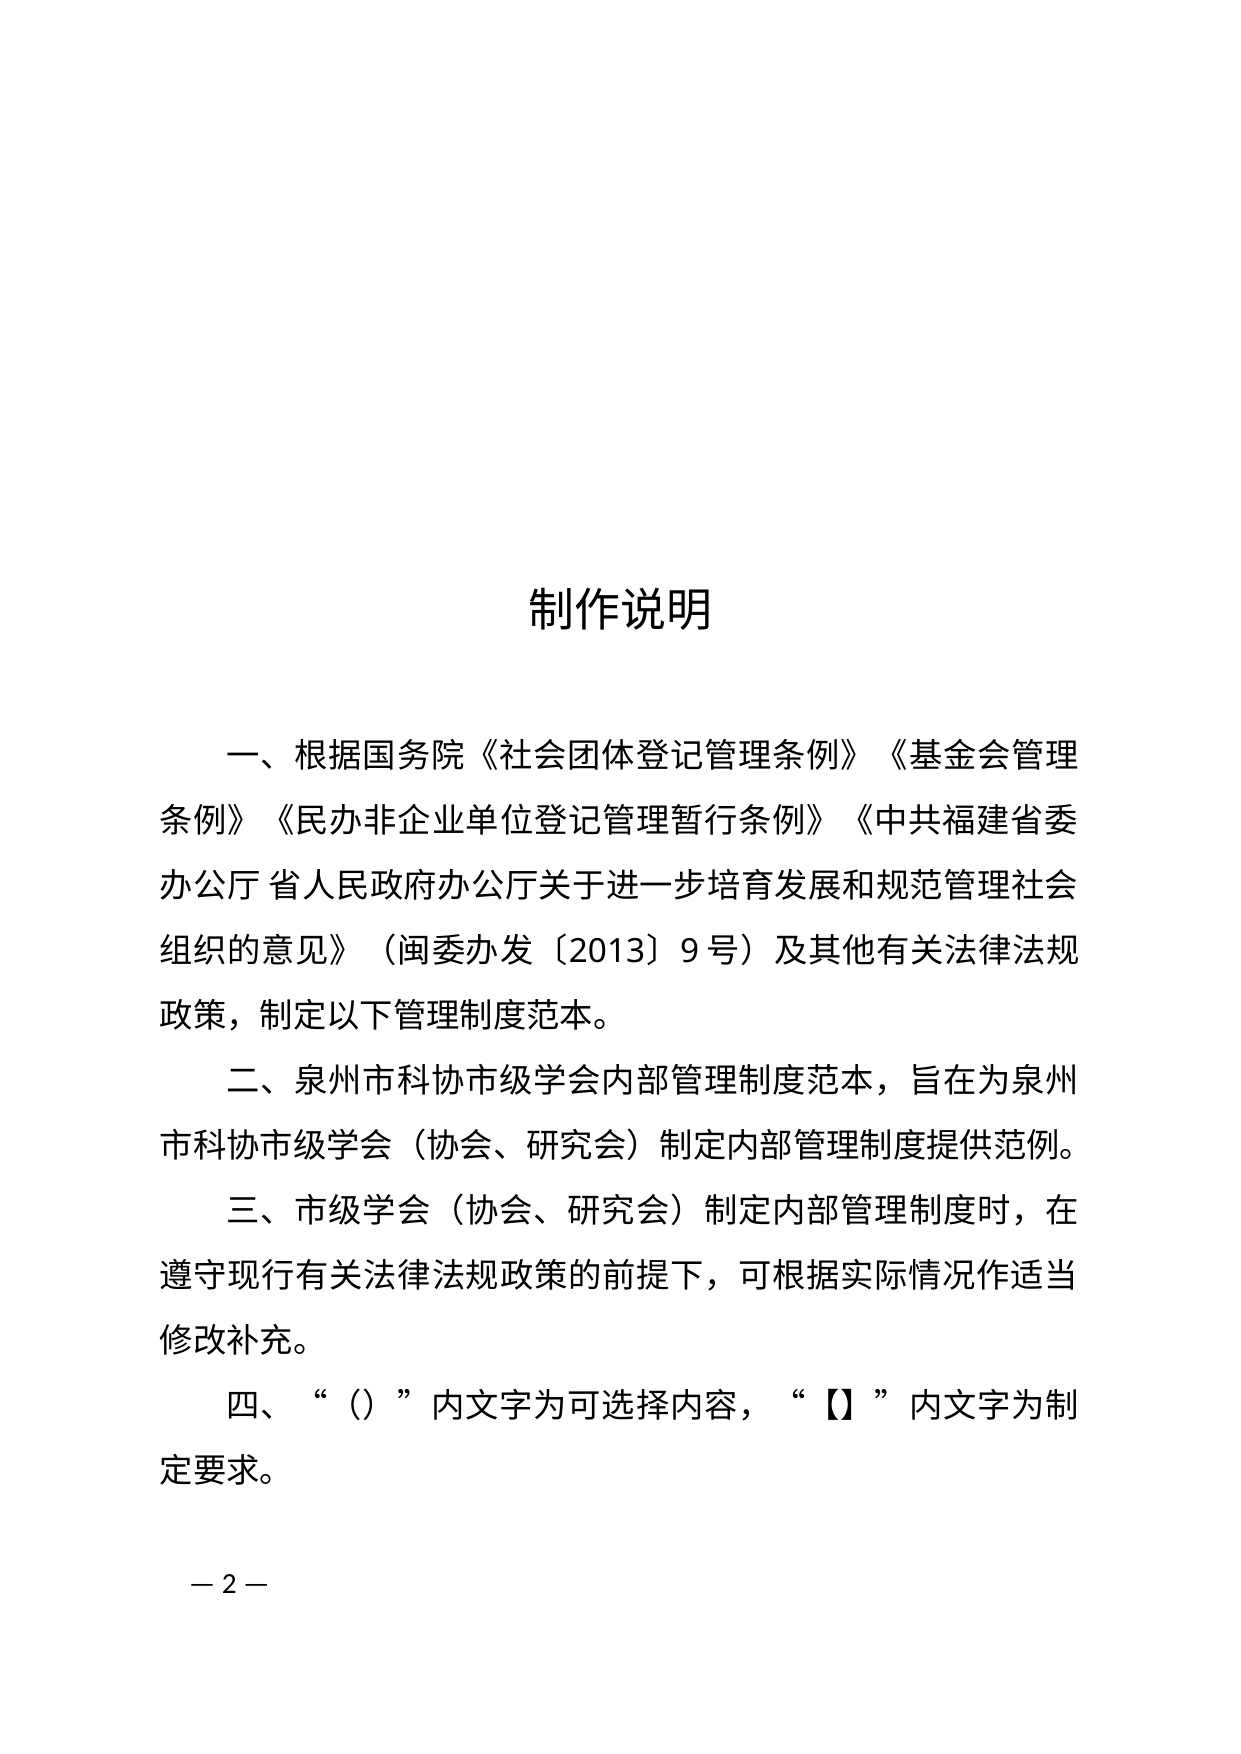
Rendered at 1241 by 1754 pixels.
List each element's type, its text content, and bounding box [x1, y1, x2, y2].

text 一、根据国务院《社会团体登记管理条例》《基金会管理条例》《民办非企业单位登记管理暂行条例》《中共福建省委办公厅 省人民政府办公厅关于进一步培育发展和规范管理社会组织的意见》（闽委办发〔2013〕9号）及其他有关法律法规政策，制定以下管理制度范本。 [159, 720, 1081, 1045]
text 二、泉州市科协市级学会内部管理制度范本，旨在为泉州市科协市级学会（协会、研究会）制定内部管理制度提供范例。 [159, 1045, 1081, 1175]
text 制作说明 [159, 558, 1081, 655]
text 三、市级学会（协会、研究会）制定内部管理制度时，在遵守现行有关法律法规政策的前提下，可根据实际情况作适当修改补充。 [159, 1175, 1081, 1370]
text 四、“（）”内文字为可选择内容，“【】”内文字为制定要求。 [159, 1370, 1081, 1500]
